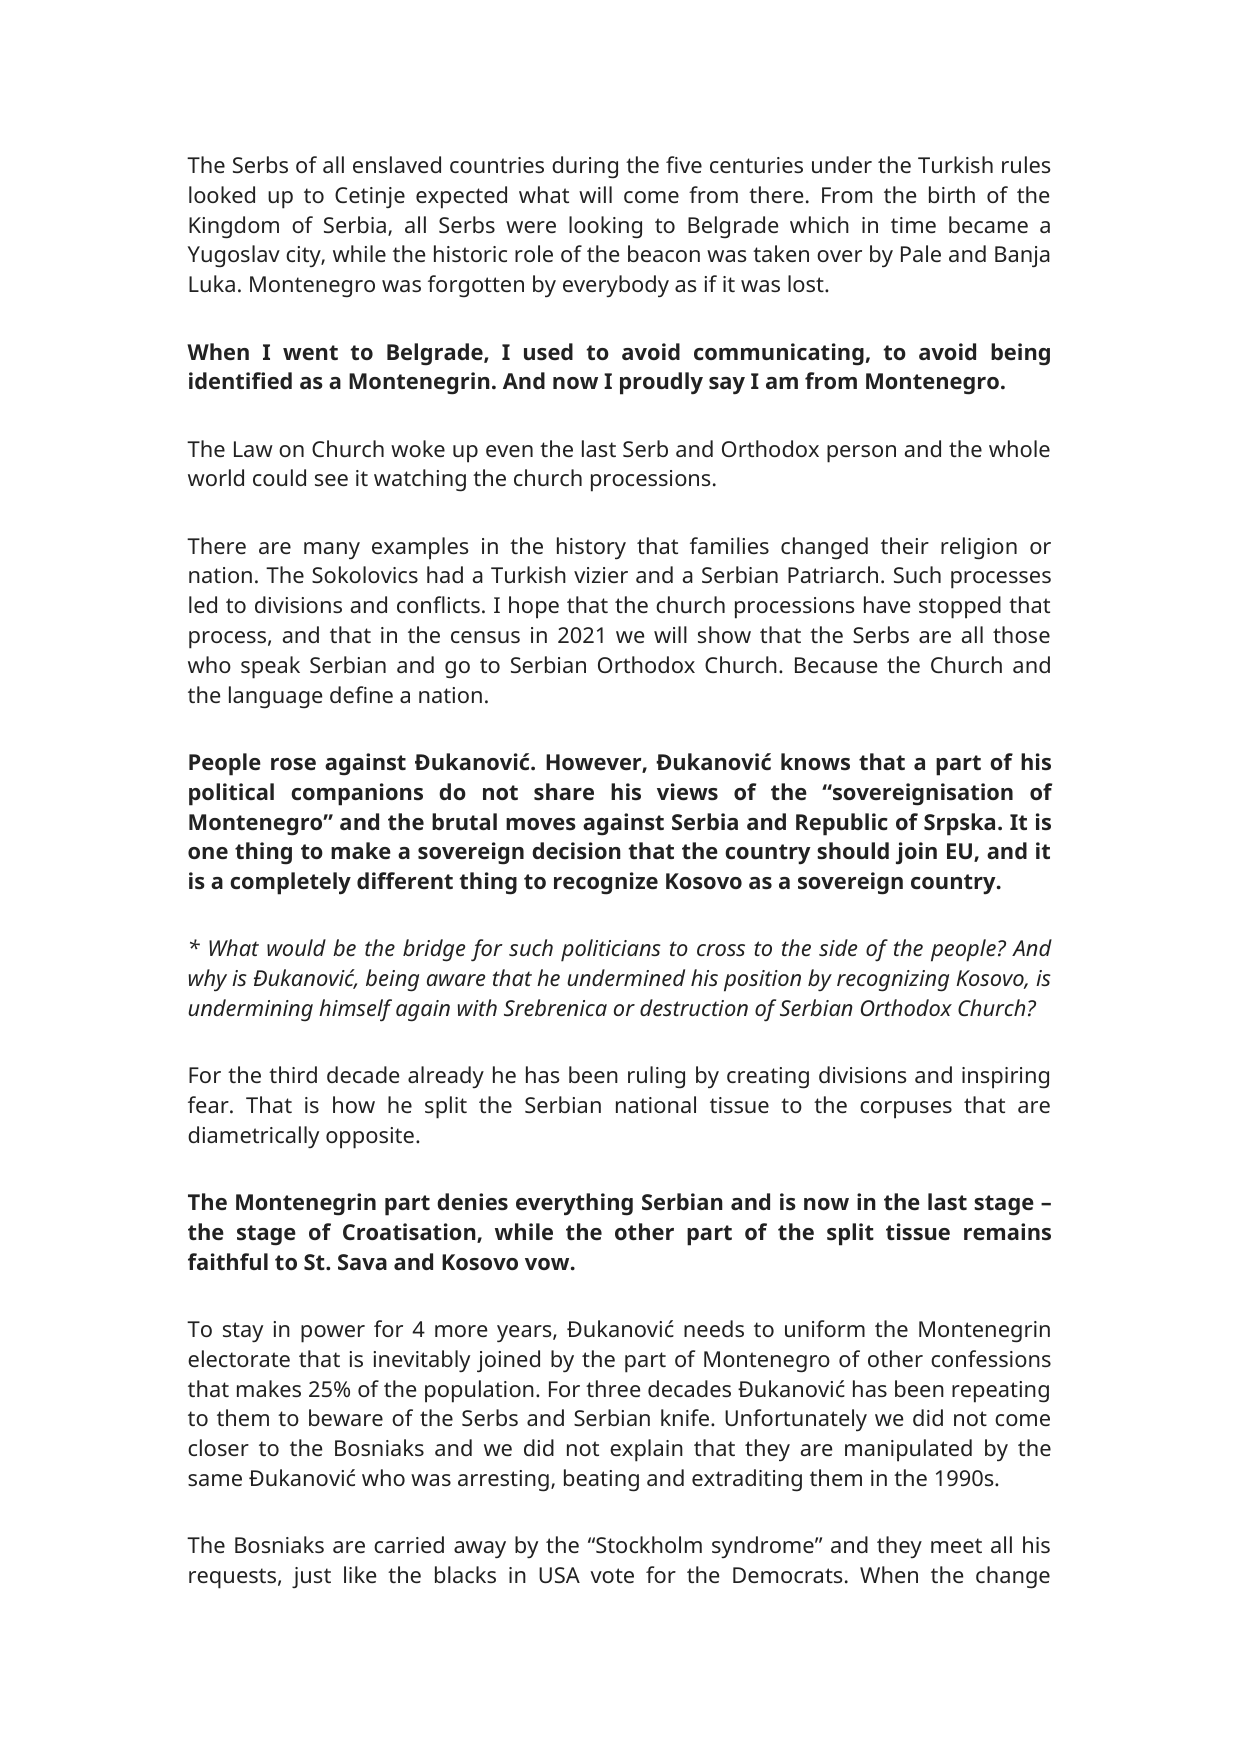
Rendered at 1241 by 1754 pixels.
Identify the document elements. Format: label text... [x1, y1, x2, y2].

text The Serbs of all enslaved countries during the five centuries under the Turkish rules looked up to Cetinje expected what will come from there. From the birth of the Kingdom of Serbia, all Serbs were looking to Belgrade which in time became a Yugoslav city, while the historic role of the beacon was taken over by Pale and Banja Luka. Montenegro was forgotten by everybody as if it was lost. [187, 150, 1053, 299]
text For the third decade already he has been ruling by creating divisions and inspiring fear. That is how he split the Serbian national tissue to the corpuses that are diametrically opposite. [187, 1060, 1053, 1149]
text * What would be the bridge for such politicians to cross to the side of the people? And why is Đukanović, being aware that he undermined his position by recognizing Kosovo, is undermining himself again with Srebrenica or destruction of Serbian Orthodox Church? [187, 933, 1053, 1023]
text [187, 1530, 1053, 1590]
text The Montenegrin part denies everything Serbian and is now in the last stage – the stage of Croatisation, while the other part of the split tissue remains faithful to St. Sava and Kosovo vow. [187, 1187, 1053, 1276]
text To stay in power for 4 more years, Đukanović needs to uniform the Montenegrin electorate that is inevitably joined by the part of Montenegro of other confessions that makes 25% of the population. For three decades Đukanović has been repeating to them to beware of the Serbs and Serbian knife. Unfortunately we did not come closer to the Bosniaks and we did not explain that they are manipulated by the same Đukanović who was arresting, beating and extraditing them in the 1990s. [187, 1314, 1053, 1493]
text When I went to Belgrade, I used to avoid communicating, to avoid being identified as a Montenegrin. And now I proudly say I am from Montenegro. [187, 336, 1053, 396]
text People rose against Đukanović. However, Đukanović knows that a part of his political companions do not share his views of the “sovereignisation of Montenegro” and the brutal moves against Serbia and Republic of Srpska. It is one thing to make a sovereign decision that the country should join EU, and it is a completely different thing to recognize Kosovo as a sovereign country. [187, 747, 1053, 896]
text The Law on Church woke up even the last Serb and Orthodox person and the whole world could see it watching the church processions. [187, 433, 1053, 493]
text There are many examples in the history that families changed their religion or nation. The Sokolovics had a Turkish vizier and a Serbian Patriarch. Such processes led to divisions and conflicts. I hope that the church processions have stopped that process, and that in the census in 2021 we will show that the Serbs are all those who speak Serbian and go to Serbian Orthodox Church. Because the Church and the language define a nation. [187, 531, 1053, 709]
